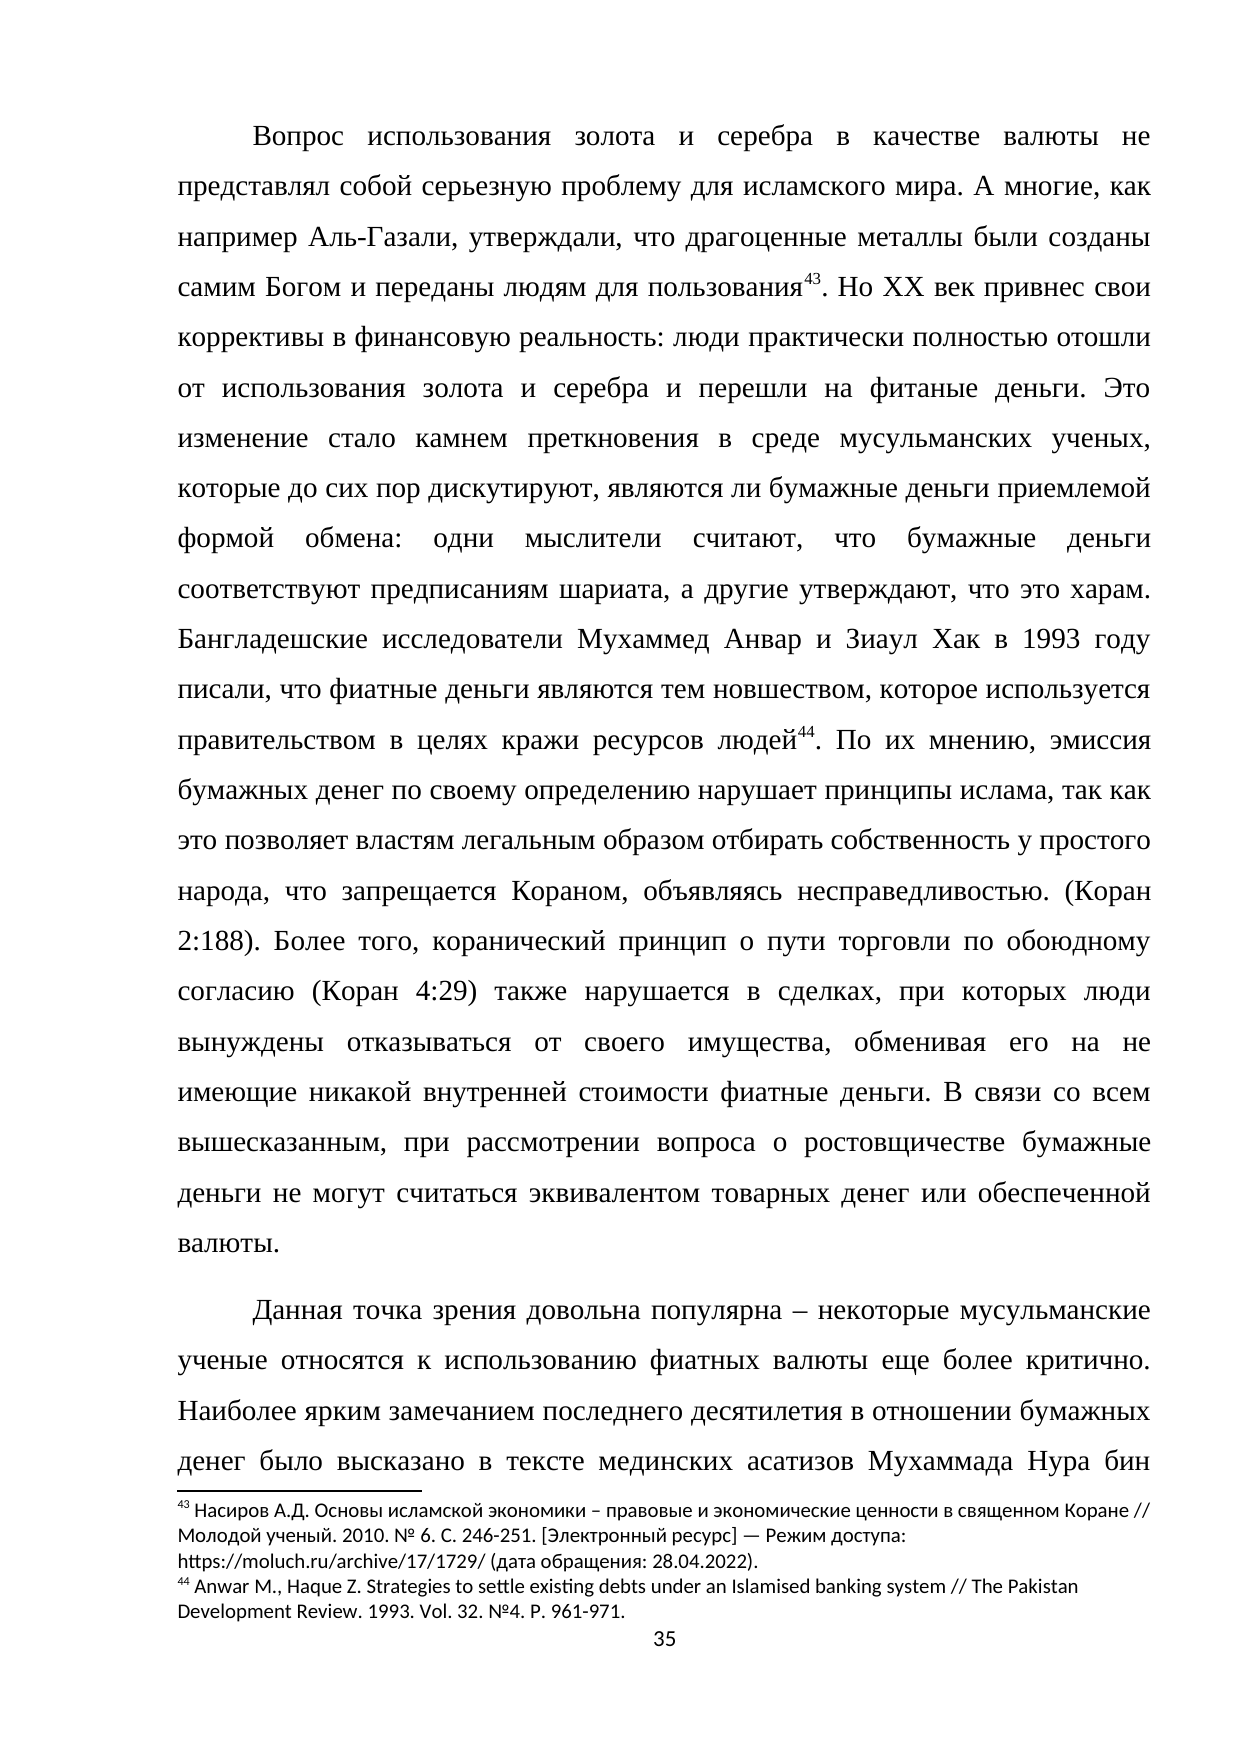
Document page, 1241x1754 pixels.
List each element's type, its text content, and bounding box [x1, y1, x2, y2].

text Вопрос использования золота и серебра в качестве валюты не представлял собой серьезную проблему для исламского мира. А многие, как например Аль-Газали, утверждали, что драгоценные металлы были созданы самим Богом и переданы людям для пользования. Но XX век привнес свои коррективы в финансовую реальность: люди практически полностью отошли от использования золота и серебра и перешли на фитаные деньги. Это изменение стало камнем преткновения в среде мусульманских ученых, которые до сих пор дискутируют, являются ли бумажные деньги приемлемой формой обмена: одни мыслители считают, что бумажные деньги соответствуют предписаниям шариата, а другие утверждают, что это харам. Бангладешские исследователи Мухаммед Анвар и Зиаул Хак в 1993 году писали, что фиатные деньги являются тем новшеством, которое используется правительством в целях кражи ресурсов людей. По их мнению, эмиссия бумажных денег по своему определению нарушает принципы ислама, так как это позволяет властям легальным образом отбирать собственность у простого народа, что запрещается Кораном, объявляясь несправедливостью. (Коран 2:188). Более того, коранический принцип о пути торговли по обоюдному согласию (Коран 4:29) также нарушается в сделках, при которых люди вынуждены отказываться от своего имущества, обменивая его на не имеющие никакой внутренней стоимости фиатные деньги. В связи со всем вышесказанным, при рассмотрении вопроса о ростовщичестве бумажные деньги не могут считаться эквивалентом товарных денег или обеспеченной валюты. [177, 118, 1152, 1258]
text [177, 1292, 1152, 1476]
